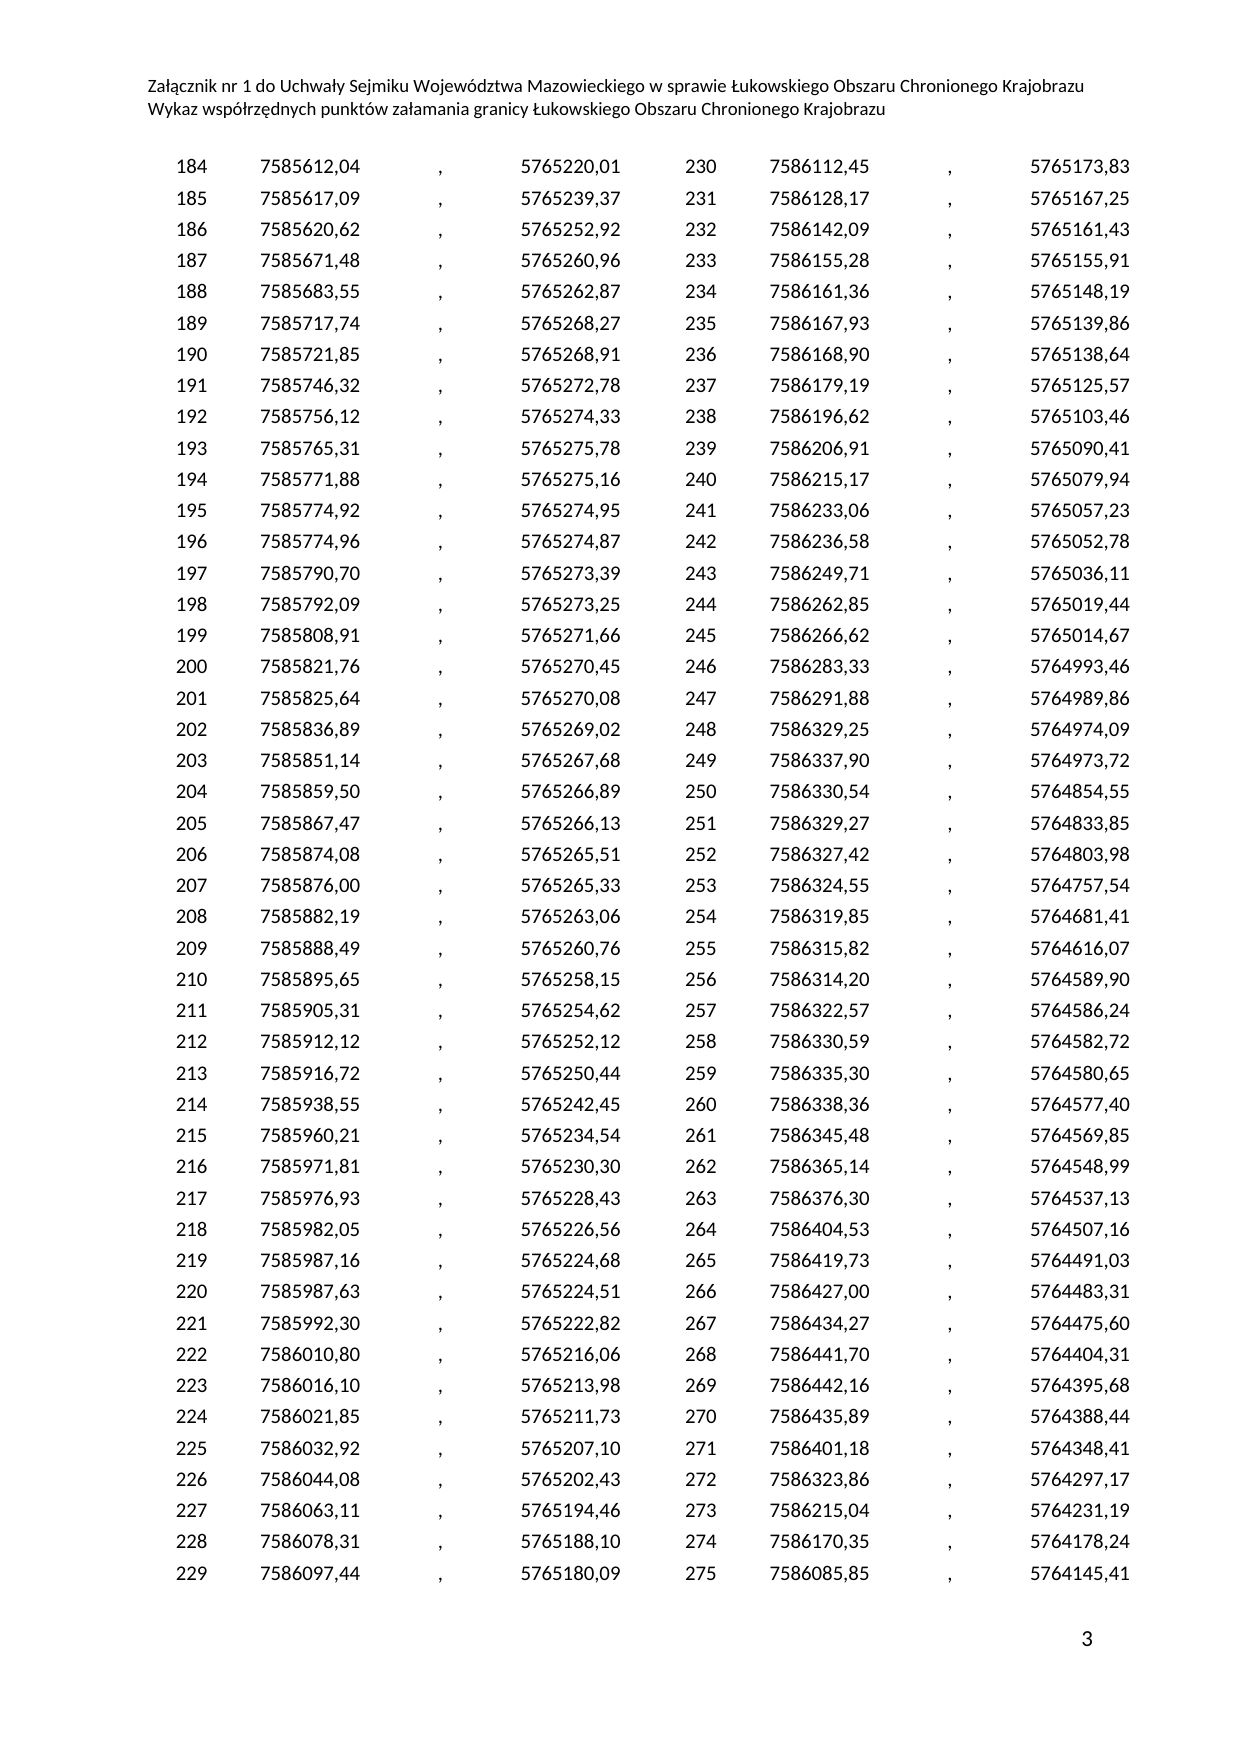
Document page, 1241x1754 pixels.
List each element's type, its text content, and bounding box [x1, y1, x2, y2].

table_cell 7585774,92 [235, 491, 385, 523]
table_cell 5765263,06 [495, 898, 620, 929]
table_cell , [895, 585, 1005, 616]
table_cell 221 [148, 1304, 235, 1335]
table_cell , [895, 1460, 1005, 1491]
table_cell 7586441,70 [744, 1335, 894, 1366]
table_cell 5765252,12 [495, 1023, 620, 1054]
table_cell 7586324,55 [744, 866, 894, 898]
table_cell 262 [657, 1148, 744, 1179]
table_cell 229 [148, 1554, 235, 1585]
table_cell 5764483,31 [1005, 1273, 1155, 1304]
table_cell , [895, 866, 1005, 898]
table_cell 199 [148, 616, 235, 648]
table_cell , [385, 773, 495, 804]
table_cell 5765222,82 [495, 1304, 620, 1335]
table_cell 268 [657, 1335, 744, 1366]
table_cell 253 [657, 866, 744, 898]
table_cell 5764993,46 [1005, 648, 1155, 679]
table_cell 5764586,24 [1005, 991, 1155, 1023]
table_cell 188 [148, 273, 235, 304]
table_cell 5764577,40 [1005, 1085, 1155, 1116]
table_cell , [895, 1366, 1005, 1398]
table_cell 5765266,89 [495, 773, 620, 804]
table_cell 7585790,70 [235, 554, 385, 585]
table_cell 5765274,95 [495, 491, 620, 523]
table_cell 5764297,17 [1005, 1460, 1155, 1491]
table_cell 5764989,86 [1005, 679, 1155, 710]
table_cell 7585895,65 [235, 960, 385, 991]
table_cell , [895, 179, 1005, 210]
table_cell 5765216,06 [495, 1335, 620, 1366]
table_cell , [895, 679, 1005, 710]
table_cell , [895, 741, 1005, 773]
table_cell 192 [148, 398, 235, 429]
table_cell 7585721,85 [235, 335, 385, 366]
table_cell , [385, 710, 495, 741]
table_cell 7585771,88 [235, 460, 385, 491]
table_cell 260 [657, 1085, 744, 1116]
table_cell , [895, 835, 1005, 866]
table_cell 224 [148, 1398, 235, 1429]
table_cell , [385, 335, 495, 366]
table_cell 197 [148, 554, 235, 585]
table_cell 5764475,60 [1005, 1304, 1155, 1335]
table_cell , [385, 1179, 495, 1210]
table_cell 5765274,33 [495, 398, 620, 429]
table_cell 7586419,73 [744, 1241, 894, 1273]
table_cell 244 [657, 585, 744, 616]
table_cell , [385, 1273, 495, 1304]
table_cell 5765260,96 [495, 241, 620, 273]
table_cell 207 [148, 866, 235, 898]
table_cell , [895, 1304, 1005, 1335]
table_cell , [895, 1491, 1005, 1523]
table_cell 190 [148, 335, 235, 366]
table_cell 5765252,92 [495, 210, 620, 241]
table_cell , [895, 1241, 1005, 1273]
table_cell 7586337,90 [744, 741, 894, 773]
table_cell , [385, 491, 495, 523]
table_cell 7586442,16 [744, 1366, 894, 1398]
table_cell 7586021,85 [235, 1398, 385, 1429]
table_cell 5765268,27 [495, 304, 620, 335]
table_cell 275 [657, 1554, 744, 1585]
table_cell 7586329,25 [744, 710, 894, 741]
table_cell 5765266,13 [495, 804, 620, 835]
table_cell 5765036,11 [1005, 554, 1155, 585]
table_cell 5764681,41 [1005, 898, 1155, 929]
table_cell 205 [148, 804, 235, 835]
table_cell 247 [657, 679, 744, 710]
table_cell 7586032,92 [235, 1429, 385, 1460]
table_cell 7586330,59 [744, 1023, 894, 1054]
table_cell 7586128,17 [744, 179, 894, 210]
table_cell 195 [148, 491, 235, 523]
table_cell 7585851,14 [235, 741, 385, 773]
table_cell 7586262,85 [744, 585, 894, 616]
table_cell 273 [657, 1491, 744, 1523]
table_cell , [895, 210, 1005, 241]
table_cell , [385, 554, 495, 585]
table_cell 251 [657, 804, 744, 835]
table_cell 225 [148, 1429, 235, 1460]
table_cell 5764388,44 [1005, 1398, 1155, 1429]
table_cell 227 [148, 1491, 235, 1523]
table_cell , [385, 273, 495, 304]
table_cell 239 [657, 429, 744, 460]
table_cell 7585836,89 [235, 710, 385, 741]
table_cell 245 [657, 616, 744, 648]
table_cell 7586322,57 [744, 991, 894, 1023]
table_cell , [385, 1023, 495, 1054]
table_cell 187 [148, 241, 235, 273]
table_cell 7585876,00 [235, 866, 385, 898]
table_cell 5764548,99 [1005, 1148, 1155, 1179]
table_cell , [895, 398, 1005, 429]
table_cell 7586167,93 [744, 304, 894, 335]
table_cell 5765268,91 [495, 335, 620, 366]
table_cell 272 [657, 1460, 744, 1491]
table_cell 7585867,47 [235, 804, 385, 835]
table_cell 7585808,91 [235, 616, 385, 648]
table_cell , [385, 1429, 495, 1460]
table_cell 259 [657, 1054, 744, 1085]
table_cell 7586266,62 [744, 616, 894, 648]
table_cell , [385, 523, 495, 554]
table_cell 5764404,31 [1005, 1335, 1155, 1366]
table_cell 7586327,42 [744, 835, 894, 866]
table_cell 5764973,72 [1005, 741, 1155, 773]
table_cell 7586179,19 [744, 366, 894, 398]
table_cell 5765188,10 [495, 1523, 620, 1554]
table_cell 5765265,51 [495, 835, 620, 866]
table_cell 7586330,54 [744, 773, 894, 804]
table_cell 5765224,68 [495, 1241, 620, 1273]
table_cell 254 [657, 898, 744, 929]
table_cell , [385, 210, 495, 241]
table_cell 5765155,91 [1005, 241, 1155, 273]
table_cell 196 [148, 523, 235, 554]
table_cell 274 [657, 1523, 744, 1554]
table_cell 211 [148, 991, 235, 1023]
table_cell 5765148,19 [1005, 273, 1155, 304]
table_cell 7585888,49 [235, 929, 385, 960]
table_cell , [385, 429, 495, 460]
table_cell 242 [657, 523, 744, 554]
table_cell , [895, 1335, 1005, 1366]
table_cell 241 [657, 491, 744, 523]
table_cell 7586078,31 [235, 1523, 385, 1554]
table_cell 185 [148, 179, 235, 210]
table_cell , [895, 1429, 1005, 1460]
table_cell 266 [657, 1273, 744, 1304]
table_cell 210 [148, 960, 235, 991]
table_cell , [385, 1054, 495, 1085]
table_cell 5765274,87 [495, 523, 620, 554]
table_cell 5765220,01 [495, 148, 620, 179]
table_cell 5765139,86 [1005, 304, 1155, 335]
table_cell , [895, 523, 1005, 554]
table_cell 223 [148, 1366, 235, 1398]
table_cell , [385, 835, 495, 866]
table_cell , [895, 1054, 1005, 1085]
table_cell , [385, 1241, 495, 1273]
table_cell 5765211,73 [495, 1398, 620, 1429]
table_cell 7586291,88 [744, 679, 894, 710]
table_cell 7586215,17 [744, 460, 894, 491]
table_cell 7586283,33 [744, 648, 894, 679]
table_cell 7586142,09 [744, 210, 894, 241]
table_cell 5764616,07 [1005, 929, 1155, 960]
table_cell 5765194,46 [495, 1491, 620, 1523]
table_cell , [385, 304, 495, 335]
table_cell , [895, 929, 1005, 960]
table_cell 7585987,16 [235, 1241, 385, 1273]
table_cell 5765125,57 [1005, 366, 1155, 398]
table_cell 238 [657, 398, 744, 429]
table_cell 5765273,39 [495, 554, 620, 585]
table_cell , [895, 1085, 1005, 1116]
table_cell 206 [148, 835, 235, 866]
table_cell , [385, 648, 495, 679]
table_cell 215 [148, 1116, 235, 1148]
table_cell 5765079,94 [1005, 460, 1155, 491]
table_cell 7585976,93 [235, 1179, 385, 1210]
table_cell 5764833,85 [1005, 804, 1155, 835]
table_cell 5765213,98 [495, 1366, 620, 1398]
table_cell , [385, 1085, 495, 1116]
table_cell 5765207,10 [495, 1429, 620, 1460]
table_cell 7586206,91 [744, 429, 894, 460]
table_cell 5765234,54 [495, 1116, 620, 1148]
table_cell 7585992,30 [235, 1304, 385, 1335]
table_cell , [385, 616, 495, 648]
table_cell 7585938,55 [235, 1085, 385, 1116]
table_cell , [385, 585, 495, 616]
table_cell 186 [148, 210, 235, 241]
table_cell 184 [148, 148, 235, 179]
table_cell 5765173,83 [1005, 148, 1155, 179]
table_cell 7585982,05 [235, 1210, 385, 1241]
table_cell 5765275,78 [495, 429, 620, 460]
table_cell 7586376,30 [744, 1179, 894, 1210]
table_cell 204 [148, 773, 235, 804]
table_cell , [385, 866, 495, 898]
table_cell 264 [657, 1210, 744, 1241]
table_cell , [895, 554, 1005, 585]
table_cell , [385, 960, 495, 991]
table_cell 200 [148, 648, 235, 679]
table_cell 267 [657, 1304, 744, 1335]
table_cell 7586335,30 [744, 1054, 894, 1085]
table_cell 189 [148, 304, 235, 335]
table_cell , [895, 1398, 1005, 1429]
table_cell 7585756,12 [235, 398, 385, 429]
table_cell , [895, 335, 1005, 366]
table_cell 5765260,76 [495, 929, 620, 960]
table_cell 7586338,36 [744, 1085, 894, 1116]
table_cell 7585746,32 [235, 366, 385, 398]
table_cell , [385, 460, 495, 491]
table_cell , [895, 1023, 1005, 1054]
table_cell , [895, 460, 1005, 491]
table_cell 7585987,63 [235, 1273, 385, 1304]
table_cell 7586249,71 [744, 554, 894, 585]
table_cell 230 [657, 148, 744, 179]
table_cell 218 [148, 1210, 235, 1241]
table_cell 5764569,85 [1005, 1116, 1155, 1148]
table_cell 5765258,15 [495, 960, 620, 991]
table_cell 5765265,33 [495, 866, 620, 898]
table_cell 234 [657, 273, 744, 304]
table_cell 243 [657, 554, 744, 585]
table_cell , [385, 679, 495, 710]
table_cell 5765090,41 [1005, 429, 1155, 460]
table_cell 216 [148, 1148, 235, 1179]
table_cell 7586010,80 [235, 1335, 385, 1366]
table_cell 257 [657, 991, 744, 1023]
table_cell 5764231,19 [1005, 1491, 1155, 1523]
table_cell 191 [148, 366, 235, 398]
table_cell 7586435,89 [744, 1398, 894, 1429]
table_cell , [895, 1554, 1005, 1585]
table_cell 237 [657, 366, 744, 398]
table_cell 219 [148, 1241, 235, 1273]
table_cell 5765014,67 [1005, 616, 1155, 648]
table_cell 271 [657, 1429, 744, 1460]
table_cell , [895, 366, 1005, 398]
table_cell 7585971,81 [235, 1148, 385, 1179]
table_cell 7585960,21 [235, 1116, 385, 1148]
table_cell 5765052,78 [1005, 523, 1155, 554]
table_cell 7585882,19 [235, 898, 385, 929]
table_cell 7586404,53 [744, 1210, 894, 1241]
table_cell , [385, 741, 495, 773]
table_cell 258 [657, 1023, 744, 1054]
table_cell 5765226,56 [495, 1210, 620, 1241]
table_cell 7586044,08 [235, 1460, 385, 1491]
table_cell , [385, 1335, 495, 1366]
table_cell 5764537,13 [1005, 1179, 1155, 1210]
table_cell 5765269,02 [495, 710, 620, 741]
table_cell 5764348,41 [1005, 1429, 1155, 1460]
table_cell 220 [148, 1273, 235, 1304]
table_cell 7585617,09 [235, 179, 385, 210]
table_cell 7585821,76 [235, 648, 385, 679]
table_cell 7586097,44 [235, 1554, 385, 1585]
table_cell 5765057,23 [1005, 491, 1155, 523]
table_cell , [895, 1179, 1005, 1210]
table_cell 246 [657, 648, 744, 679]
table_cell , [385, 179, 495, 210]
table_cell 5765228,43 [495, 1179, 620, 1210]
table_cell 7586365,14 [744, 1148, 894, 1179]
table_cell 7585792,09 [235, 585, 385, 616]
table_cell 5765180,09 [495, 1554, 620, 1585]
table_cell 269 [657, 1366, 744, 1398]
table_cell 7585620,62 [235, 210, 385, 241]
table_cell 5765202,43 [495, 1460, 620, 1491]
table_cell 7585912,12 [235, 1023, 385, 1054]
table_cell 5764507,16 [1005, 1210, 1155, 1241]
table_cell 208 [148, 898, 235, 929]
table_cell , [385, 898, 495, 929]
table_cell 256 [657, 960, 744, 991]
table_cell 5764395,68 [1005, 1366, 1155, 1398]
table_cell , [895, 804, 1005, 835]
table_cell , [895, 1210, 1005, 1241]
table_cell 5765138,64 [1005, 335, 1155, 366]
table_cell 7585765,31 [235, 429, 385, 460]
table_cell , [385, 929, 495, 960]
table_cell , [895, 1273, 1005, 1304]
table_cell , [385, 366, 495, 398]
table_cell 7585859,50 [235, 773, 385, 804]
table_cell 5764854,55 [1005, 773, 1155, 804]
table_cell 5764589,90 [1005, 960, 1155, 991]
table_cell 7586085,85 [744, 1554, 894, 1585]
table_cell 5765270,45 [495, 648, 620, 679]
table_cell 7586196,62 [744, 398, 894, 429]
table_cell 214 [148, 1085, 235, 1116]
table_cell 5765272,78 [495, 366, 620, 398]
table_cell 252 [657, 835, 744, 866]
table_cell 5764803,98 [1005, 835, 1155, 866]
table_cell , [895, 898, 1005, 929]
table_cell 203 [148, 741, 235, 773]
table_cell 7585717,74 [235, 304, 385, 335]
table_cell 5765230,30 [495, 1148, 620, 1179]
table_cell 198 [148, 585, 235, 616]
table_cell 5765224,51 [495, 1273, 620, 1304]
table_cell , [385, 1148, 495, 1179]
table_cell , [385, 804, 495, 835]
table_cell 5765254,62 [495, 991, 620, 1023]
table_cell 226 [148, 1460, 235, 1491]
table_cell 222 [148, 1335, 235, 1366]
table_cell , [385, 1116, 495, 1148]
table_cell , [385, 1491, 495, 1523]
table_cell 5765242,45 [495, 1085, 620, 1116]
table_cell 236 [657, 335, 744, 366]
table_cell 7586314,20 [744, 960, 894, 991]
table_cell 7585612,04 [235, 148, 385, 179]
table_cell 194 [148, 460, 235, 491]
table_cell , [385, 1210, 495, 1241]
table_cell 5765271,66 [495, 616, 620, 648]
table_cell , [895, 491, 1005, 523]
table_cell 5765275,16 [495, 460, 620, 491]
table_cell 250 [657, 773, 744, 804]
table_cell 7586016,10 [235, 1366, 385, 1398]
table_cell , [895, 616, 1005, 648]
table_cell , [895, 1148, 1005, 1179]
table_cell 249 [657, 741, 744, 773]
table_cell , [895, 710, 1005, 741]
table_cell 7585905,31 [235, 991, 385, 1023]
table_cell 5764580,65 [1005, 1054, 1155, 1085]
table_cell 7586063,11 [235, 1491, 385, 1523]
table_cell 232 [657, 210, 744, 241]
table_cell 5765273,25 [495, 585, 620, 616]
table_cell 212 [148, 1023, 235, 1054]
table_cell 7586168,90 [744, 335, 894, 366]
table_cell 7586323,86 [744, 1460, 894, 1491]
table_cell 265 [657, 1241, 744, 1273]
table_cell 7586215,04 [744, 1491, 894, 1523]
table_cell 213 [148, 1054, 235, 1085]
table_cell 7585916,72 [235, 1054, 385, 1085]
table_cell , [385, 398, 495, 429]
table_cell 7586236,58 [744, 523, 894, 554]
table_cell 7585683,55 [235, 273, 385, 304]
table_cell 7586345,48 [744, 1116, 894, 1148]
table_cell 202 [148, 710, 235, 741]
table_cell 5765239,37 [495, 179, 620, 210]
table_cell , [385, 1460, 495, 1491]
table_cell 5764582,72 [1005, 1023, 1155, 1054]
table_cell 7585774,96 [235, 523, 385, 554]
table_cell 231 [657, 179, 744, 210]
table_cell 233 [657, 241, 744, 273]
table_cell 5765270,08 [495, 679, 620, 710]
table_cell 255 [657, 929, 744, 960]
table_cell , [385, 1304, 495, 1335]
table_cell 7586315,82 [744, 929, 894, 960]
table_cell 228 [148, 1523, 235, 1554]
table_cell 263 [657, 1179, 744, 1210]
table_cell 217 [148, 1179, 235, 1210]
table_cell 193 [148, 429, 235, 460]
table_cell 7586401,18 [744, 1429, 894, 1460]
table_cell , [385, 148, 495, 179]
table_cell , [895, 429, 1005, 460]
table_cell 7586434,27 [744, 1304, 894, 1335]
table_cell 7586319,85 [744, 898, 894, 929]
table_cell 7586161,36 [744, 273, 894, 304]
table_cell , [385, 1523, 495, 1554]
table_cell , [385, 1398, 495, 1429]
table_cell 201 [148, 679, 235, 710]
table_cell 235 [657, 304, 744, 335]
table_cell 5765167,25 [1005, 179, 1155, 210]
table_cell 270 [657, 1398, 744, 1429]
table_cell 5765250,44 [495, 1054, 620, 1085]
table_cell , [895, 148, 1005, 179]
table_cell 5765161,43 [1005, 210, 1155, 241]
table_cell 7586427,00 [744, 1273, 894, 1304]
table_cell 7586112,45 [744, 148, 894, 179]
table_cell 7586329,27 [744, 804, 894, 835]
table_cell 7585874,08 [235, 835, 385, 866]
table_cell 5764491,03 [1005, 1241, 1155, 1273]
table_cell 7585825,64 [235, 679, 385, 710]
table_cell , [895, 773, 1005, 804]
table_cell 7586233,06 [744, 491, 894, 523]
table_cell 209 [148, 929, 235, 960]
table_cell 261 [657, 1116, 744, 1148]
table_cell , [895, 1116, 1005, 1148]
table_cell , [385, 1554, 495, 1585]
table_cell , [895, 273, 1005, 304]
table_cell , [385, 991, 495, 1023]
table_cell 7585671,48 [235, 241, 385, 273]
table_cell 5764757,54 [1005, 866, 1155, 898]
table_cell 5764178,24 [1005, 1523, 1155, 1554]
table_cell , [895, 304, 1005, 335]
table_cell 240 [657, 460, 744, 491]
table_cell 7586170,35 [744, 1523, 894, 1554]
table_cell , [895, 960, 1005, 991]
table_cell 5765262,87 [495, 273, 620, 304]
table_cell , [895, 241, 1005, 273]
table_cell 5764145,41 [1005, 1554, 1155, 1585]
table_cell 7586155,28 [744, 241, 894, 273]
table_cell 5764974,09 [1005, 710, 1155, 741]
table_cell 5765103,46 [1005, 398, 1155, 429]
table_cell , [895, 1523, 1005, 1554]
table_cell 248 [657, 710, 744, 741]
table_cell , [385, 241, 495, 273]
table_cell 5765019,44 [1005, 585, 1155, 616]
table_cell , [385, 1366, 495, 1398]
table_cell , [895, 991, 1005, 1023]
table_cell , [895, 648, 1005, 679]
table_cell 5765267,68 [495, 741, 620, 773]
